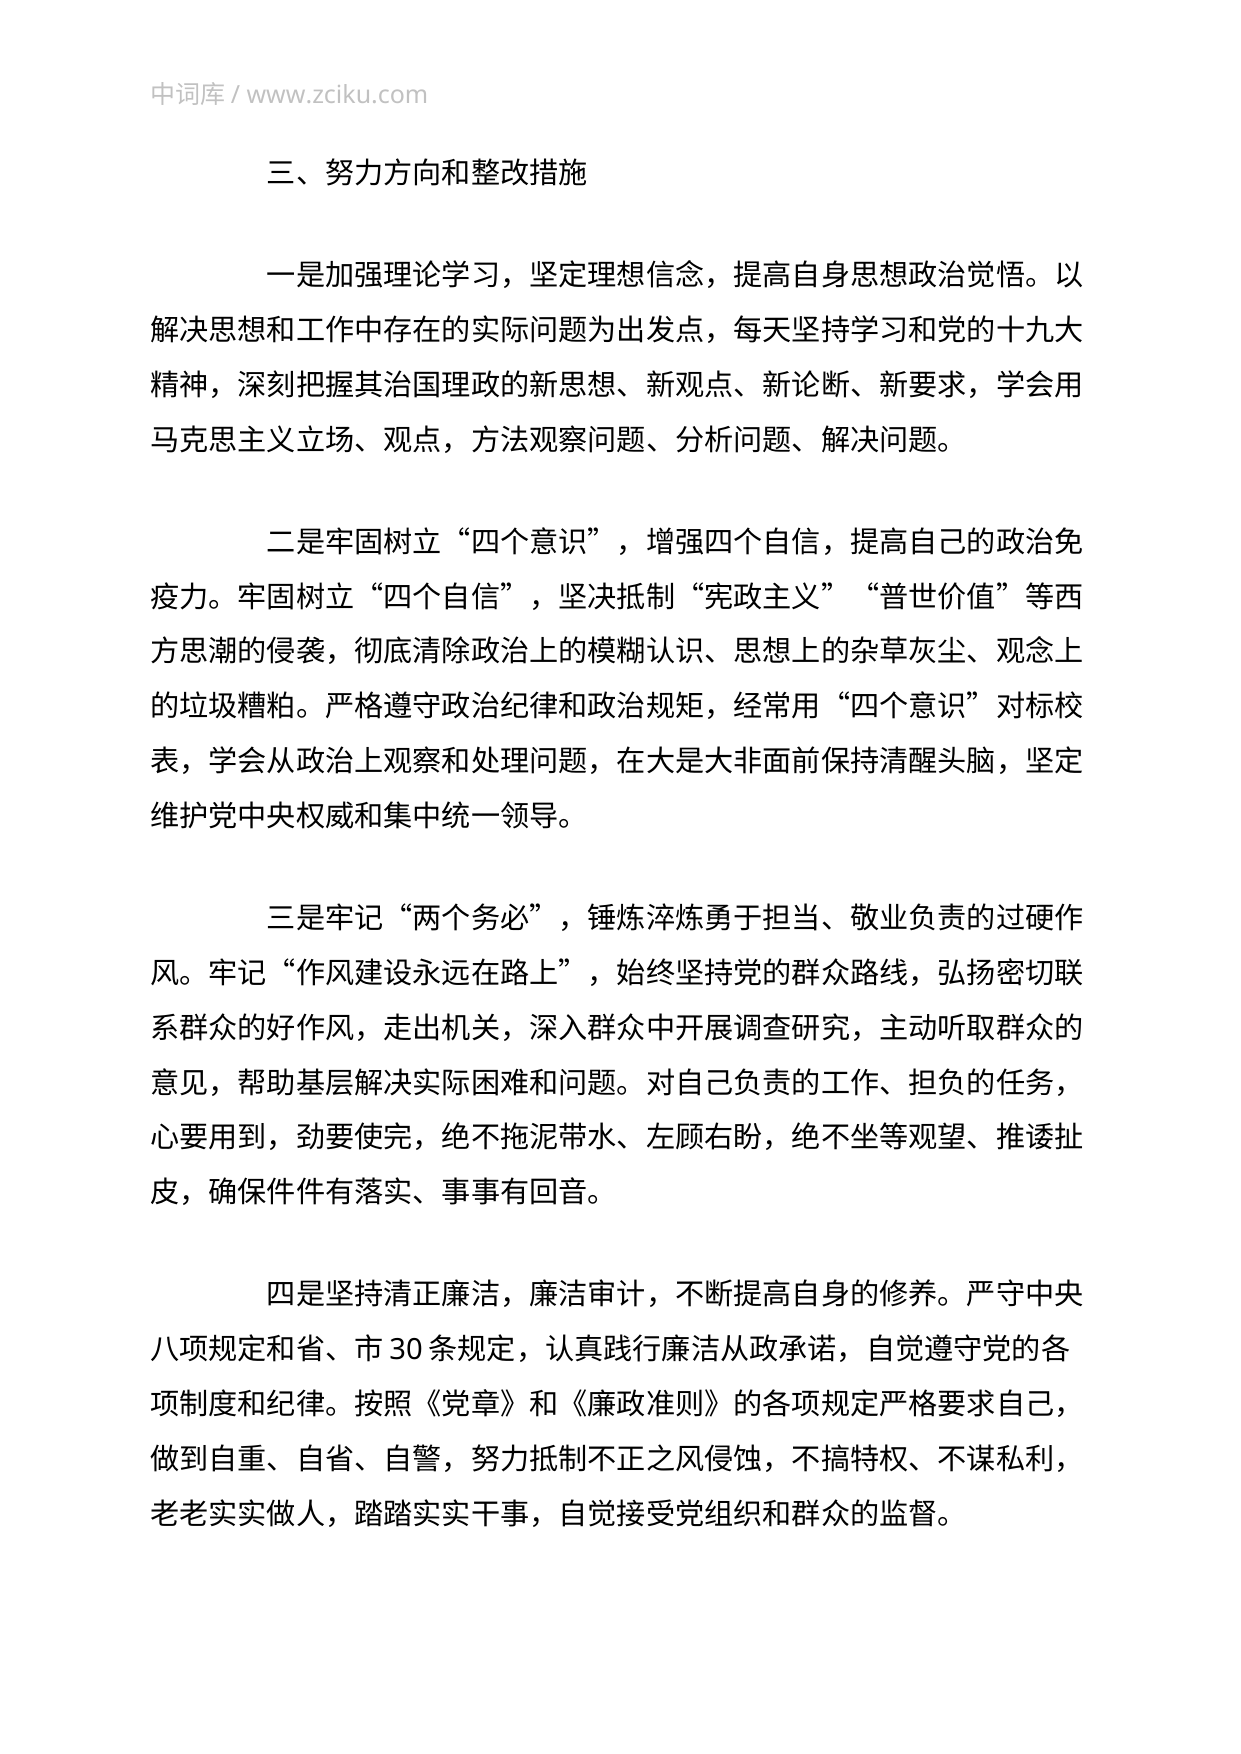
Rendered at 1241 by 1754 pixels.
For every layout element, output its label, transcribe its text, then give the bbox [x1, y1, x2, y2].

text 二是牢固树立“四个意识”，增强四个自信，提高自己的政治免疫力。牢固树立“四个自信”，坚决抵制“宪政主义”“普世价值”等西方思潮的侵袭，彻底清除政治上的模糊认识、思想上的杂草灰尘、观念上的垃圾糟粕。严格遵守政治纪律和政治规矩，经常用“四个意识”对标校表，学会从政治上观察和处理问题，在大是大非面前保持清醒头脑，坚定维护党中央权威和集中统一领导。 [150, 518, 1090, 835]
text 四是坚持清正廉洁，廉洁审计，不断提高自身的修养。严守中央八项规定和省、市30条规定，认真践行廉洁从政承诺，自觉遵守党的各项制度和纪律。按照《党章》和《廉政准则》的各项规定严格要求自己，做到自重、自省、自警，努力抵制不正之风侵蚀，不搞特权、不谋私利，老老实实做人，踏踏实实干事，自觉接受党组织和群众的监督。 [150, 1271, 1090, 1533]
text 三、努力方向和整改措施 [150, 150, 1090, 192]
text 一是加强理论学习，坚定理想信念，提高自身思想政治觉悟。以解决思想和工作中存在的实际问题为出发点，每天坚持学习和党的十九大精神，深刻把握其治国理政的新思想、新观点、新论断、新要求，学会用马克思主义立场、观点，方法观察问题、分析问题、解决问题。 [150, 252, 1090, 459]
text 三是牢记“两个务必”，锤炼淬炼勇于担当、敬业负责的过硬作风。牢记“作风建设永远在路上”，始终坚持党的群众路线，弘扬密切联系群众的好作风，走出机关，深入群众中开展调查研究，主动听取群众的意见，帮助基层解决实际困难和问题。对自己负责的工作、担负的任务，心要用到，劲要使完，绝不拖泥带水、左顾右盼，绝不坐等观望、推诿扯皮，确保件件有落实、事事有回音。 [150, 894, 1090, 1211]
